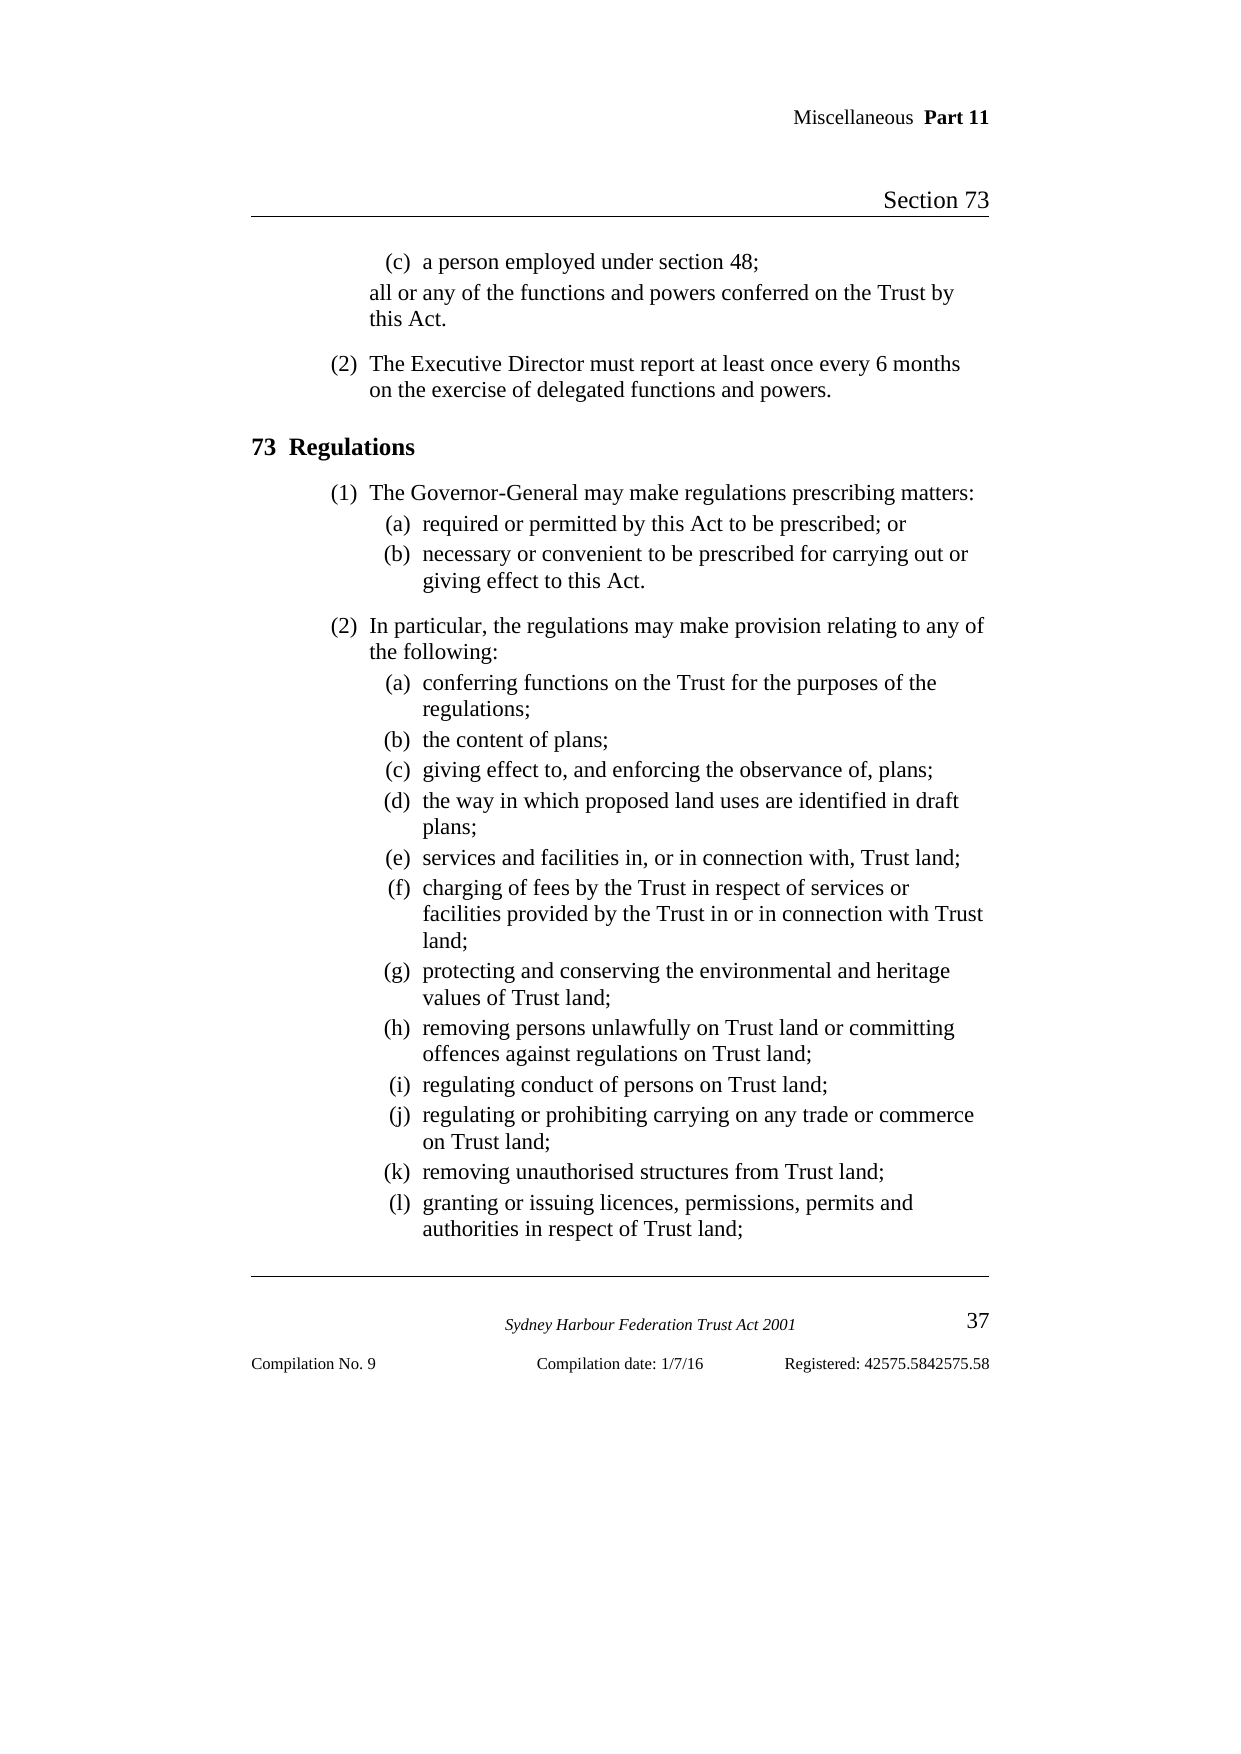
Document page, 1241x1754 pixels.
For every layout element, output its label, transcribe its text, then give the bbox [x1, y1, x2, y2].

text (d) the way in which proposed land uses are identified in draft plans; [251, 787, 989, 839]
text (a) required or permitted by this Act to be prescribed; or [251, 510, 989, 536]
text (b) necessary or convenient to be prescribed for carrying out or giving effect to this Act. [251, 540, 989, 593]
text (k) removing unauthorised structures from Trust land; [251, 1158, 989, 1185]
text all or any of the functions and powers conferred on the Trust by this Act. [369, 278, 989, 331]
text (c) a person employed under section 48; [251, 248, 989, 274]
text (2) The Executive Director must report at least once every 6 months on the exercise of delegated functions and powers. [251, 350, 989, 403]
text (g) protecting and conserving the environmental and heritage values of Trust land; [251, 957, 989, 1010]
text (b) the content of plans; [251, 726, 989, 752]
text (h) removing persons unlawfully on Trust land or committing offences against regulations on Trust land; [251, 1014, 989, 1067]
text (a) conferring functions on the Trust for the purposes of the regulations; [251, 669, 989, 721]
text (1) The Governor-General may make regulations prescribing matters: [251, 479, 989, 506]
text 73 Regulations [251, 432, 989, 461]
text (c) giving effect to, and enforcing the observance of, plans; [251, 756, 989, 782]
text (f) charging of fees by the Trust in respect of services or facilities provided by the Trust in or in connection with Trust land; [251, 874, 989, 953]
text (i) regulating conduct of persons on Trust land; [251, 1071, 989, 1097]
text (l) granting or issuing licences, permissions, permits and authorities in respect of Trust land; [251, 1189, 989, 1242]
text (e) services and facilities in, or in connection with, Trust land; [251, 843, 989, 870]
text (2) In particular, the regulations may make provision relating to any of the following: [251, 612, 989, 664]
text (j) regulating or prohibiting carrying on any trade or commerce on Trust land; [251, 1102, 989, 1154]
